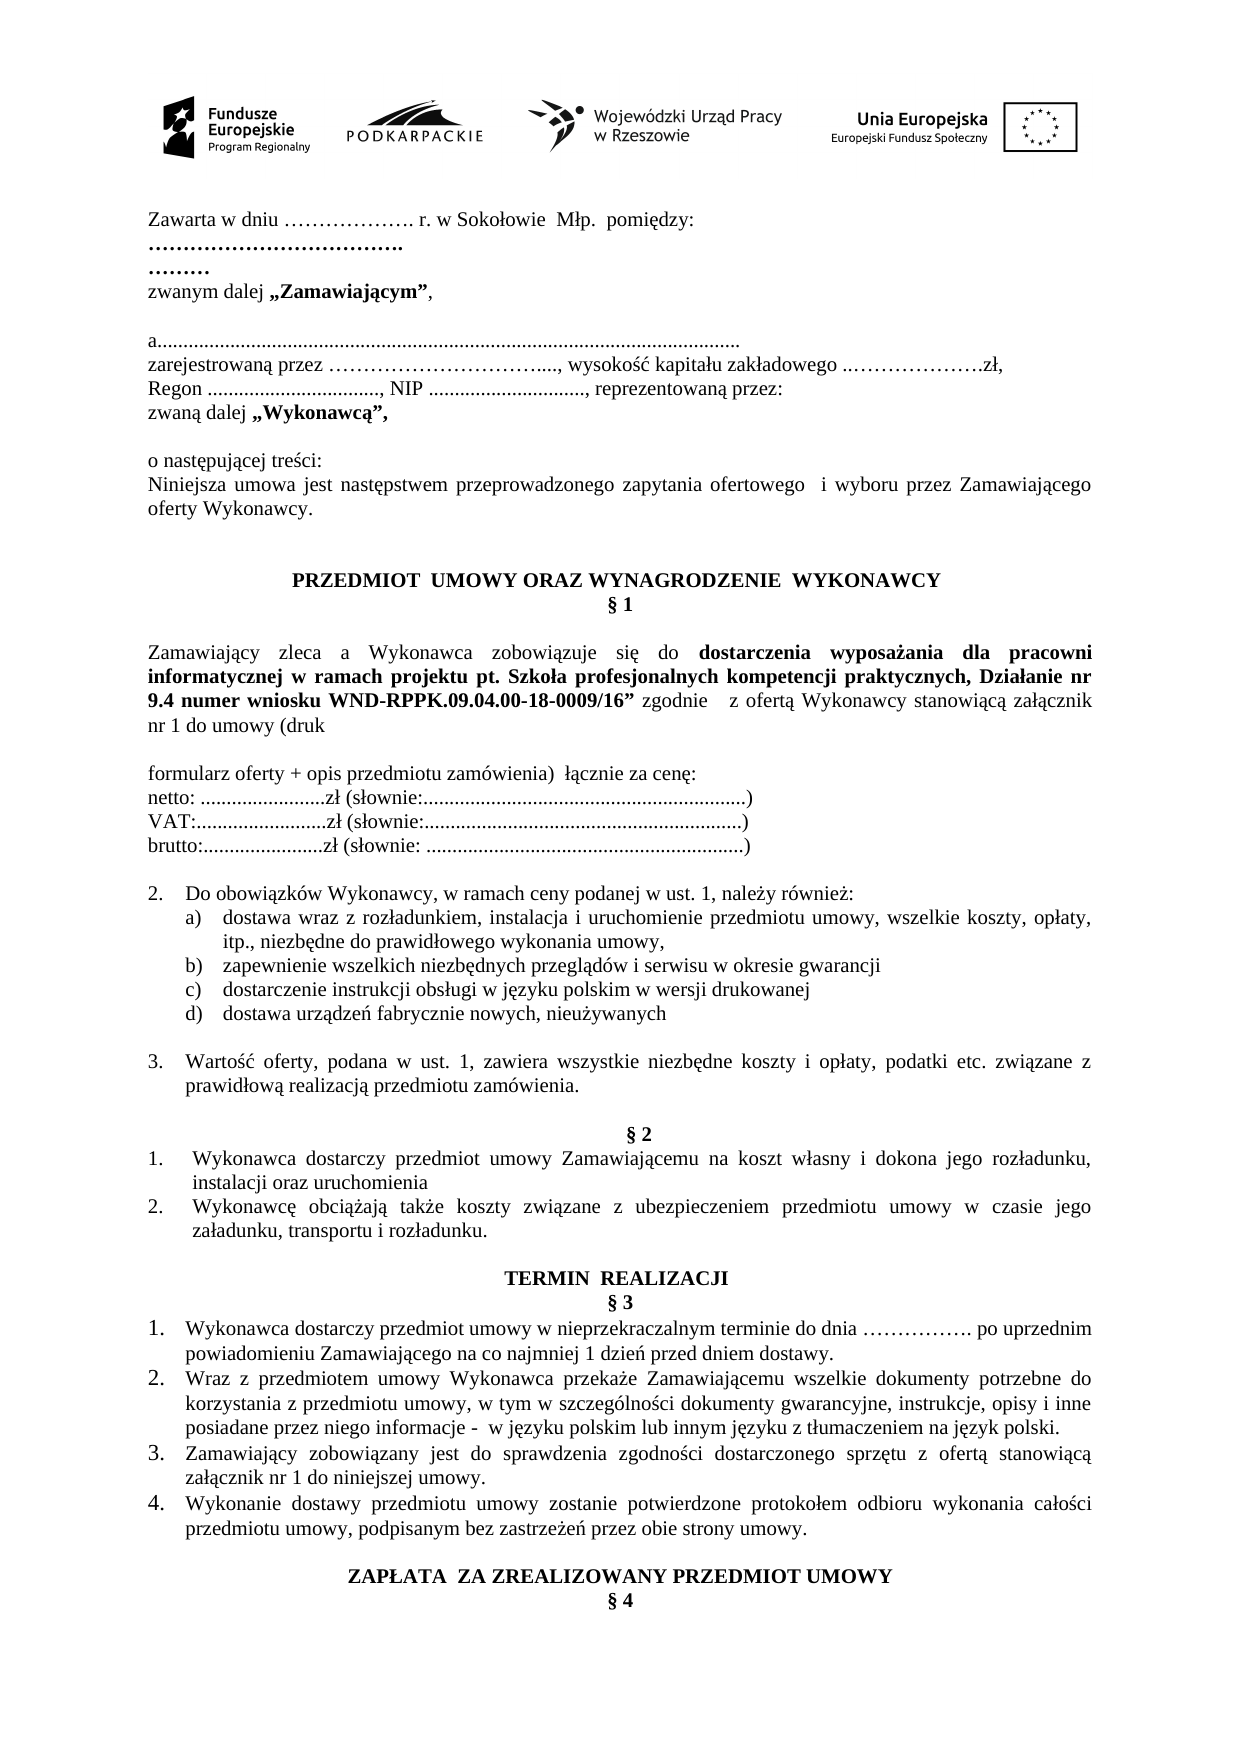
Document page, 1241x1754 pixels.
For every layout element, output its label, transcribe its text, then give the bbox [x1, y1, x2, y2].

text formularz oferty + opis przedmiotu zamówienia) łącznie za cenę: [148, 761, 1093, 785]
text zwanym dalej „Zamawiającym”, [148, 279, 1093, 303]
list Wraz z przedmiotem umowy Wykonawca przekaże Zamawiającemu wszelkie dokumenty potrzebne do korzystania z przedmiotu umowy, w tym w szczególności dokumenty gwarancyjne, instrukcje, opisy i inne posiadane przez niego informacje - w języku polskim lub innym języku z tłumaczeniem na język polski. [148, 1364, 1093, 1439]
text ZAPŁATA ZA ZREALIZOWANY PRZEDMIOT UMOWY [148, 1564, 1093, 1588]
list Wykonanie dostawy przedmiotu umowy zostanie potwierdzone protokołem odbioru wykonania całości przedmiotu umowy, podpisanym bez zastrzeżeń przez obie strony umowy. [148, 1489, 1093, 1540]
picture [147, 73, 1093, 179]
list Wykonawca dostarczy przedmiot umowy w nieprzekraczalnym terminie do dnia ……………. po uprzednim powiadomieniu Zamawiającego na co najmniej 1 dzień przed dniem dostawy. [148, 1314, 1093, 1364]
text Regon ................................., NIP .............................., reprezentowaną przez: [148, 376, 1093, 400]
text a................................................................................................................ [148, 327, 1093, 352]
text ………………………………. [148, 231, 1093, 255]
text § 1 [148, 592, 1093, 616]
text o następującej treści: [148, 448, 1093, 472]
text Niniejsza umowa jest następstwem przeprowadzonego zapytania ofertowego i wyboru przez Zamawiającego oferty Wykonawcy. [148, 472, 1093, 520]
text Zamawiający zleca a Wykonawca zobowiązuje się do dostarczenia wyposażania dla pracowni informatycznej w ramach projektu pt. Szkoła profesjonalnych kompetencji praktycznych, Działanie nr 9.4 numer wniosku WND-RPPK.09.04.00-18-0009/16” zgodnie z ofertą Wykonawcy stanowiącą załącznik nr 1 do umowy (druk [148, 640, 1093, 737]
list Zamawiający zobowiązany jest do sprawdzenia zgodności dostarczonego sprzętu z ofertą stanowiącą załącznik nr 1 do niniejszej umowy. [148, 1439, 1093, 1489]
text netto: ........................zł (słownie:..............................................................) [148, 785, 1093, 809]
list zapewnienie wszelkich niezbędnych przeglądów i serwisu w okresie gwarancji [185, 953, 1093, 977]
text § 4 [148, 1588, 1093, 1612]
text § 3 [148, 1290, 1093, 1314]
text PRZEDMIOT UMOWY ORAZ WYNAGRODZENIE WYKONAWCY [148, 568, 1085, 592]
list dostarczenie instrukcji obsługi w języku polskim w wersji drukowanej [185, 977, 1093, 1001]
list Wykonawca dostarczy przedmiot umowy Zamawiającemu na koszt własny i dokona jego rozładunku, instalacji oraz uruchomienia [148, 1146, 1093, 1194]
text zwaną dalej „Wykonawcą”, [148, 400, 1093, 424]
text TERMIN REALIZACJI [148, 1266, 1085, 1290]
list dostawa wraz z rozładunkiem, instalacja i uruchomienie przedmiotu umowy, wszelkie koszty, opłaty, itp., niezbędne do prawidłowego wykonania umowy, [185, 905, 1093, 953]
text VAT:.........................zł (słownie:.............................................................) brutto:.......................zł (słownie: .............................................................) [148, 809, 1093, 857]
list Wartość oferty, podana w ust. 1, zawiera wszystkie niezbędne koszty i opłaty, podatki etc. związane z prawidłową realizacją przedmiotu zamówienia. [148, 1049, 1093, 1097]
text zarejestrowaną przez …………………………...., wysokość kapitału zakładowego ..……………….zł, [148, 352, 1093, 376]
list dostawa urządzeń fabrycznie nowych, nieużywanych [185, 1001, 1093, 1025]
list Do obowiązków Wykonawcy, w ramach ceny podanej w ust. 1, należy również: [148, 881, 1093, 905]
text § 2 [185, 1122, 1093, 1146]
list Wykonawcę obciążają także koszty związane z ubezpieczeniem przedmiotu umowy w czasie jego załadunku, transportu i rozładunku. [148, 1194, 1093, 1242]
text ……… [148, 255, 1093, 279]
text Zawarta w dniu ………………. r. w Sokołowie Młp. pomiędzy: [148, 207, 1093, 231]
